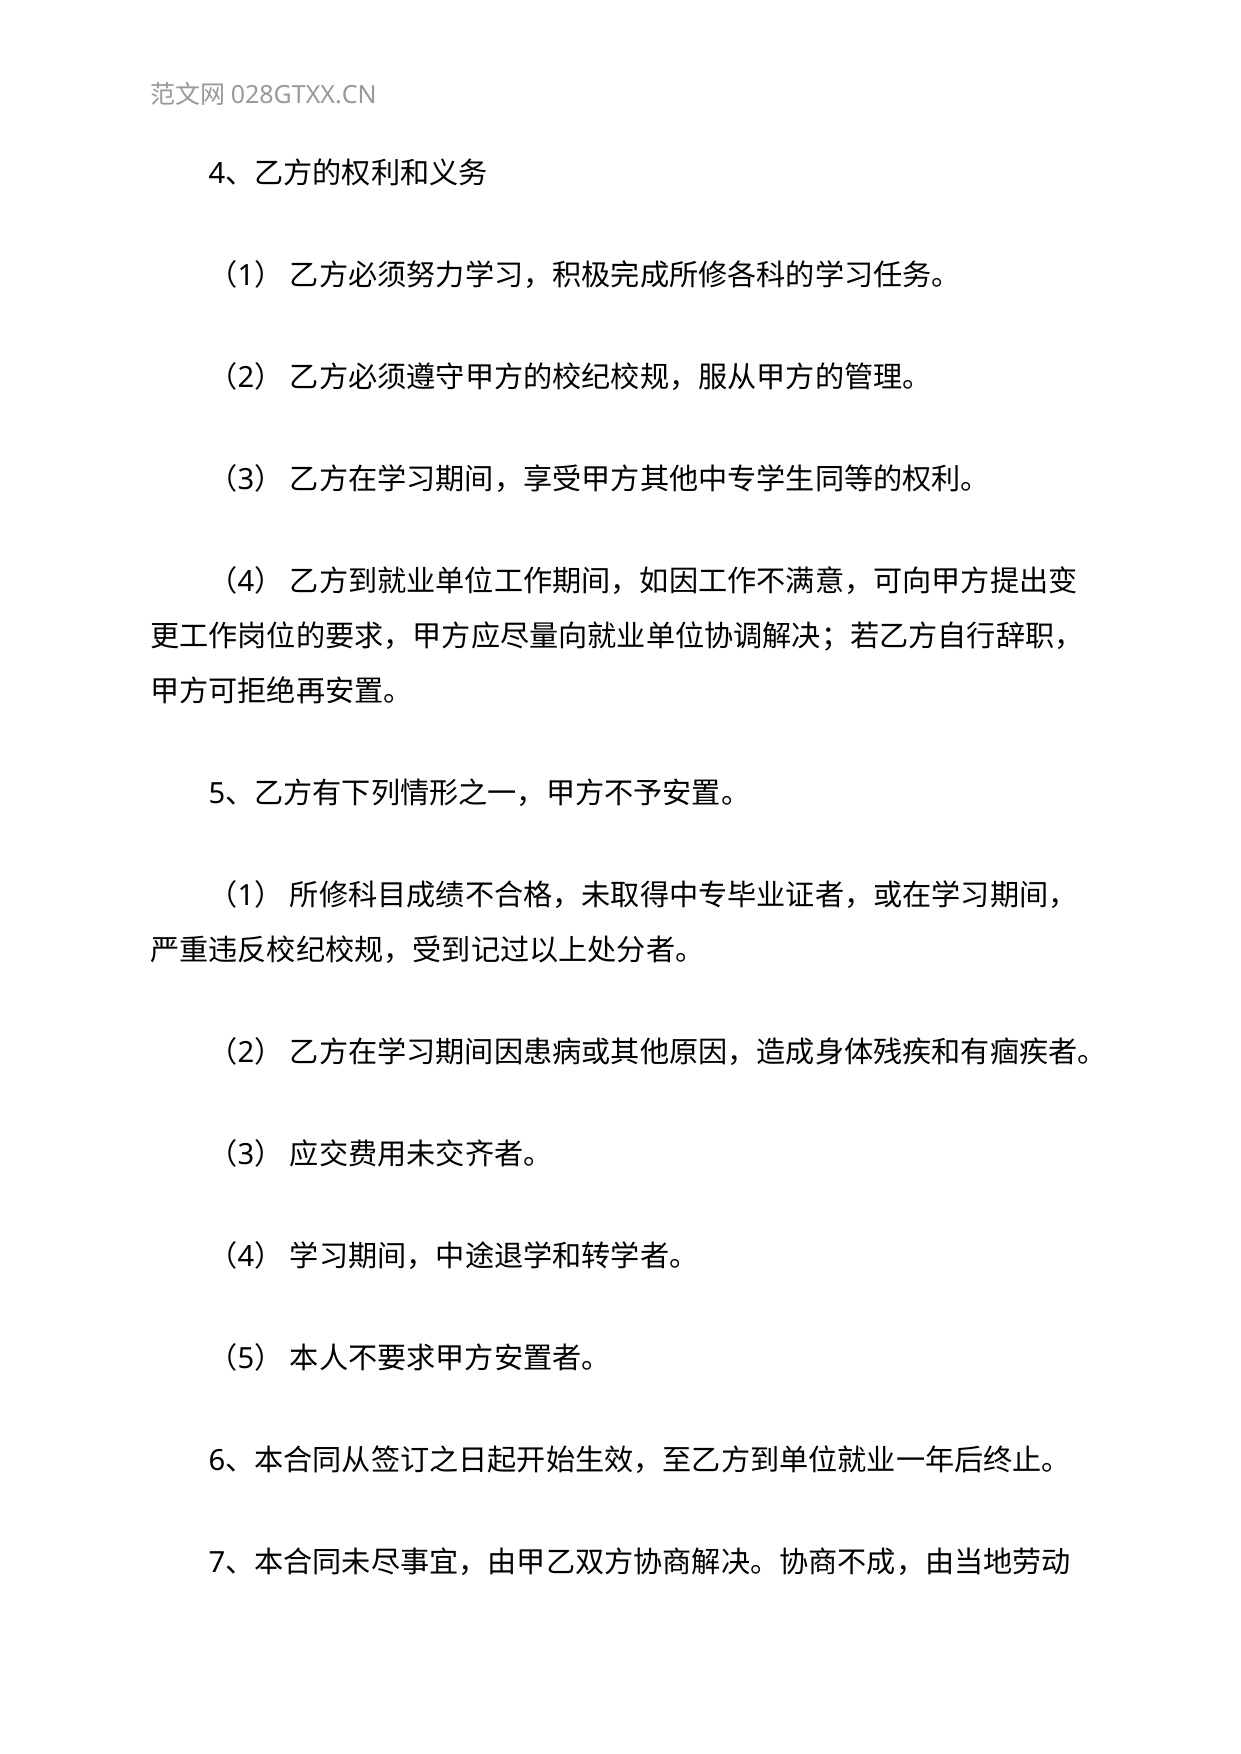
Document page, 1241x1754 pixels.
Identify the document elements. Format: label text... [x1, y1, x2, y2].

text （4） 学习期间，中途退学和转学者。 [150, 1232, 1090, 1275]
text （1） 乙方必须努力学习，积极完成所修各科的学习任务。 [150, 252, 1090, 294]
text （5） 本人不要求甲方安置者。 [150, 1334, 1090, 1377]
text 6、本合同从签订之日起开始生效，至乙方到单位就业一年后终止。 [150, 1436, 1090, 1479]
text 5、乙方有下列情形之一，甲方不予安置。 [150, 769, 1090, 812]
text （3） 应交费用未交齐者。 [150, 1130, 1090, 1173]
text （3） 乙方在学习期间，享受甲方其他中专学生同等的权利。 [150, 456, 1090, 498]
text （4） 乙方到就业单位工作期间，如因工作不满意，可向甲方提出变更工作岗位的要求，甲方应尽量向就业单位协调解决；若乙方自行辞职，甲方可拒绝再安置。 [150, 558, 1090, 710]
text 4、乙方的权利和义务 [150, 150, 1090, 192]
text （1） 所修科目成绩不合格，未取得中专毕业证者，或在学习期间，严重违反校纪校规，受到记过以上处分者。 [150, 872, 1090, 969]
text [150, 1538, 1090, 1581]
text （2） 乙方在学习期间因患病或其他原因，造成身体残疾和有痼疾者。 [150, 1028, 1090, 1071]
text （2） 乙方必须遵守甲方的校纪校规，服从甲方的管理。 [150, 354, 1090, 396]
